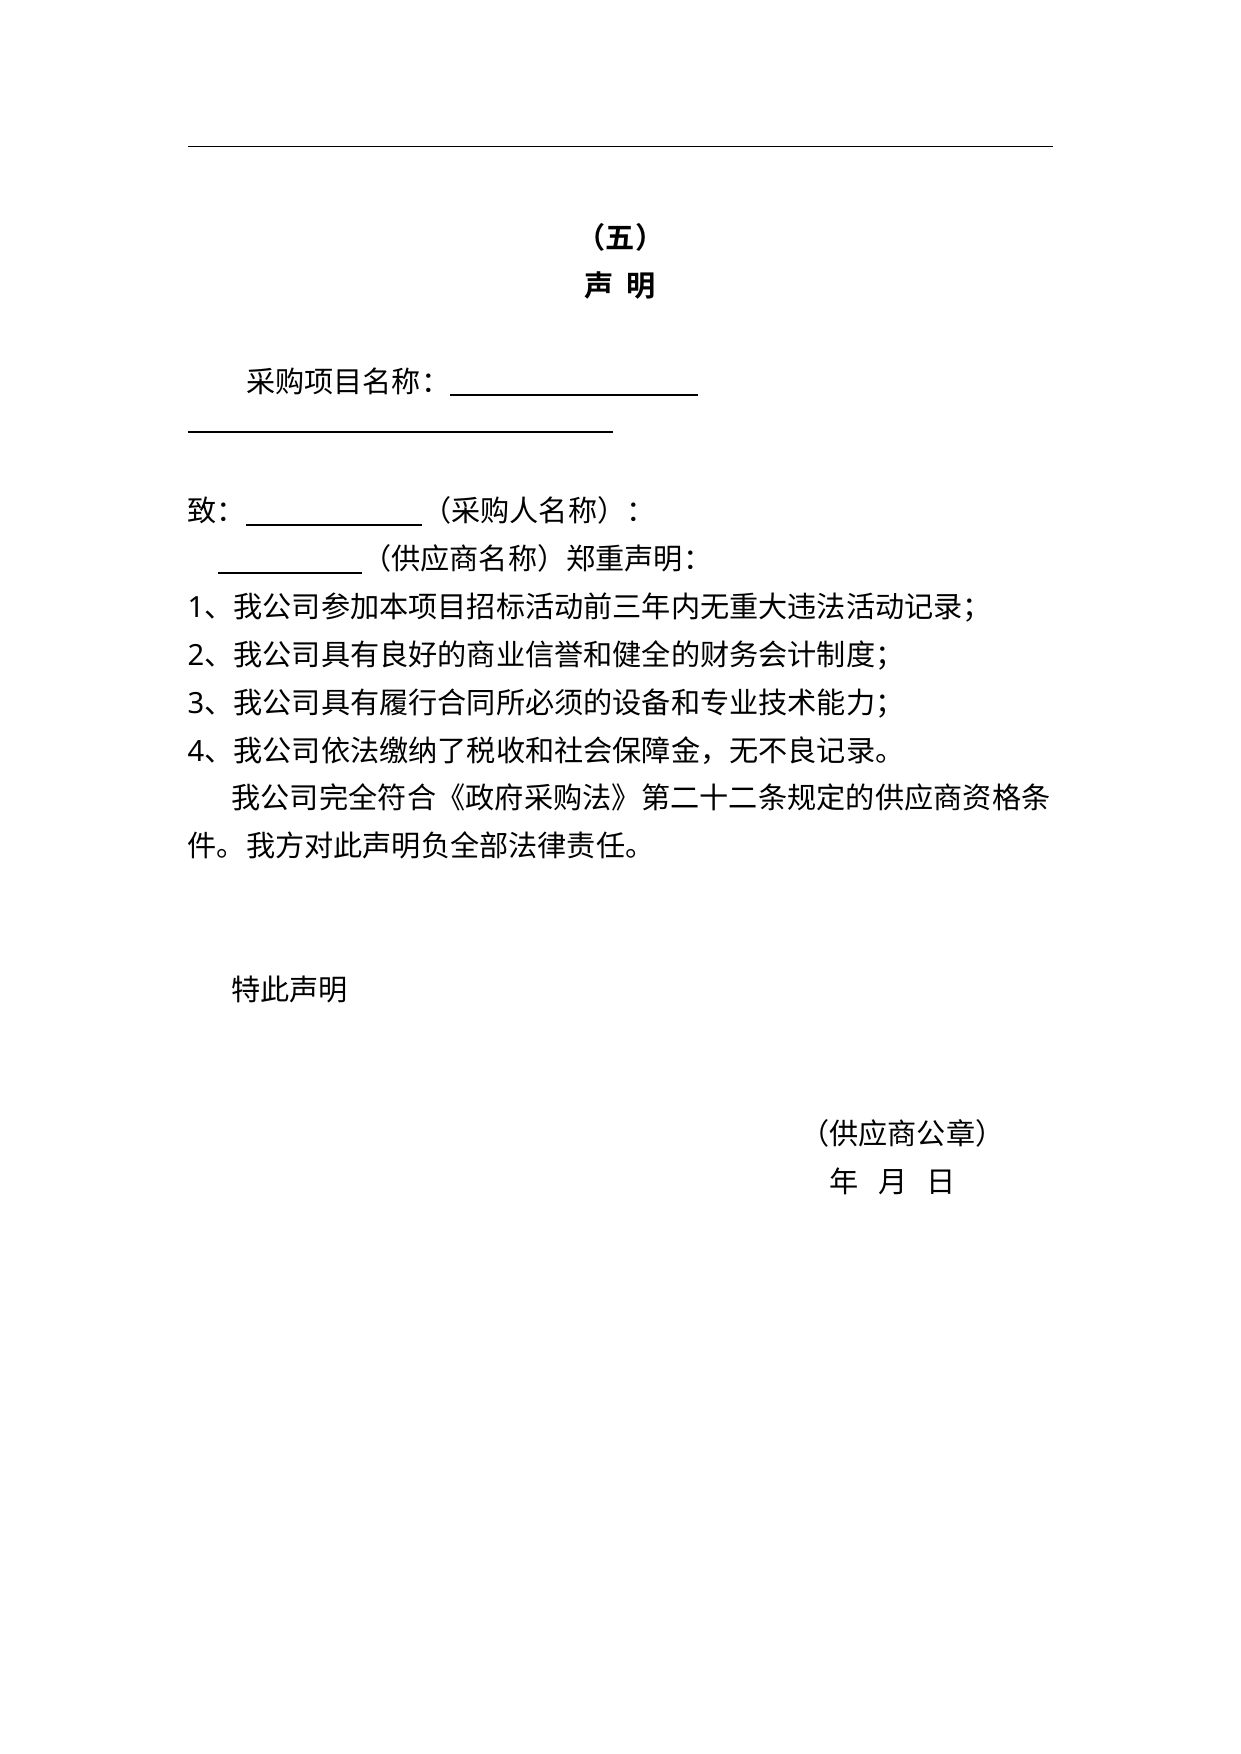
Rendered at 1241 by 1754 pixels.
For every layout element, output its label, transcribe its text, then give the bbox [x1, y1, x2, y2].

text 采购项目名称： [187, 354, 1053, 402]
text 我公司完全符合《政府采购法》第二十二条规定的供应商资格条件。我方对此声明负全部法律责任。 [187, 771, 1053, 866]
list 声 明 [187, 258, 1053, 306]
text （供应商公章） [187, 1106, 1053, 1154]
text 1、我公司参加本项目招标活动前三年内无重大违法活动记录； [187, 579, 1053, 627]
text 3、我公司具有履行合同所必须的设备和专业技术能力； [187, 675, 1053, 723]
text （供应商名称）郑重声明： [187, 531, 1053, 579]
text 4、我公司依法缴纳了税收和社会保障金，无不良记录。 [187, 723, 1053, 771]
text 2、我公司具有良好的商业信誉和健全的财务会计制度； [187, 627, 1053, 675]
text 年 月 日 [187, 1154, 1053, 1202]
text 特此声明 [187, 962, 1053, 1010]
text 致： （采购人名称）： [187, 483, 1053, 531]
